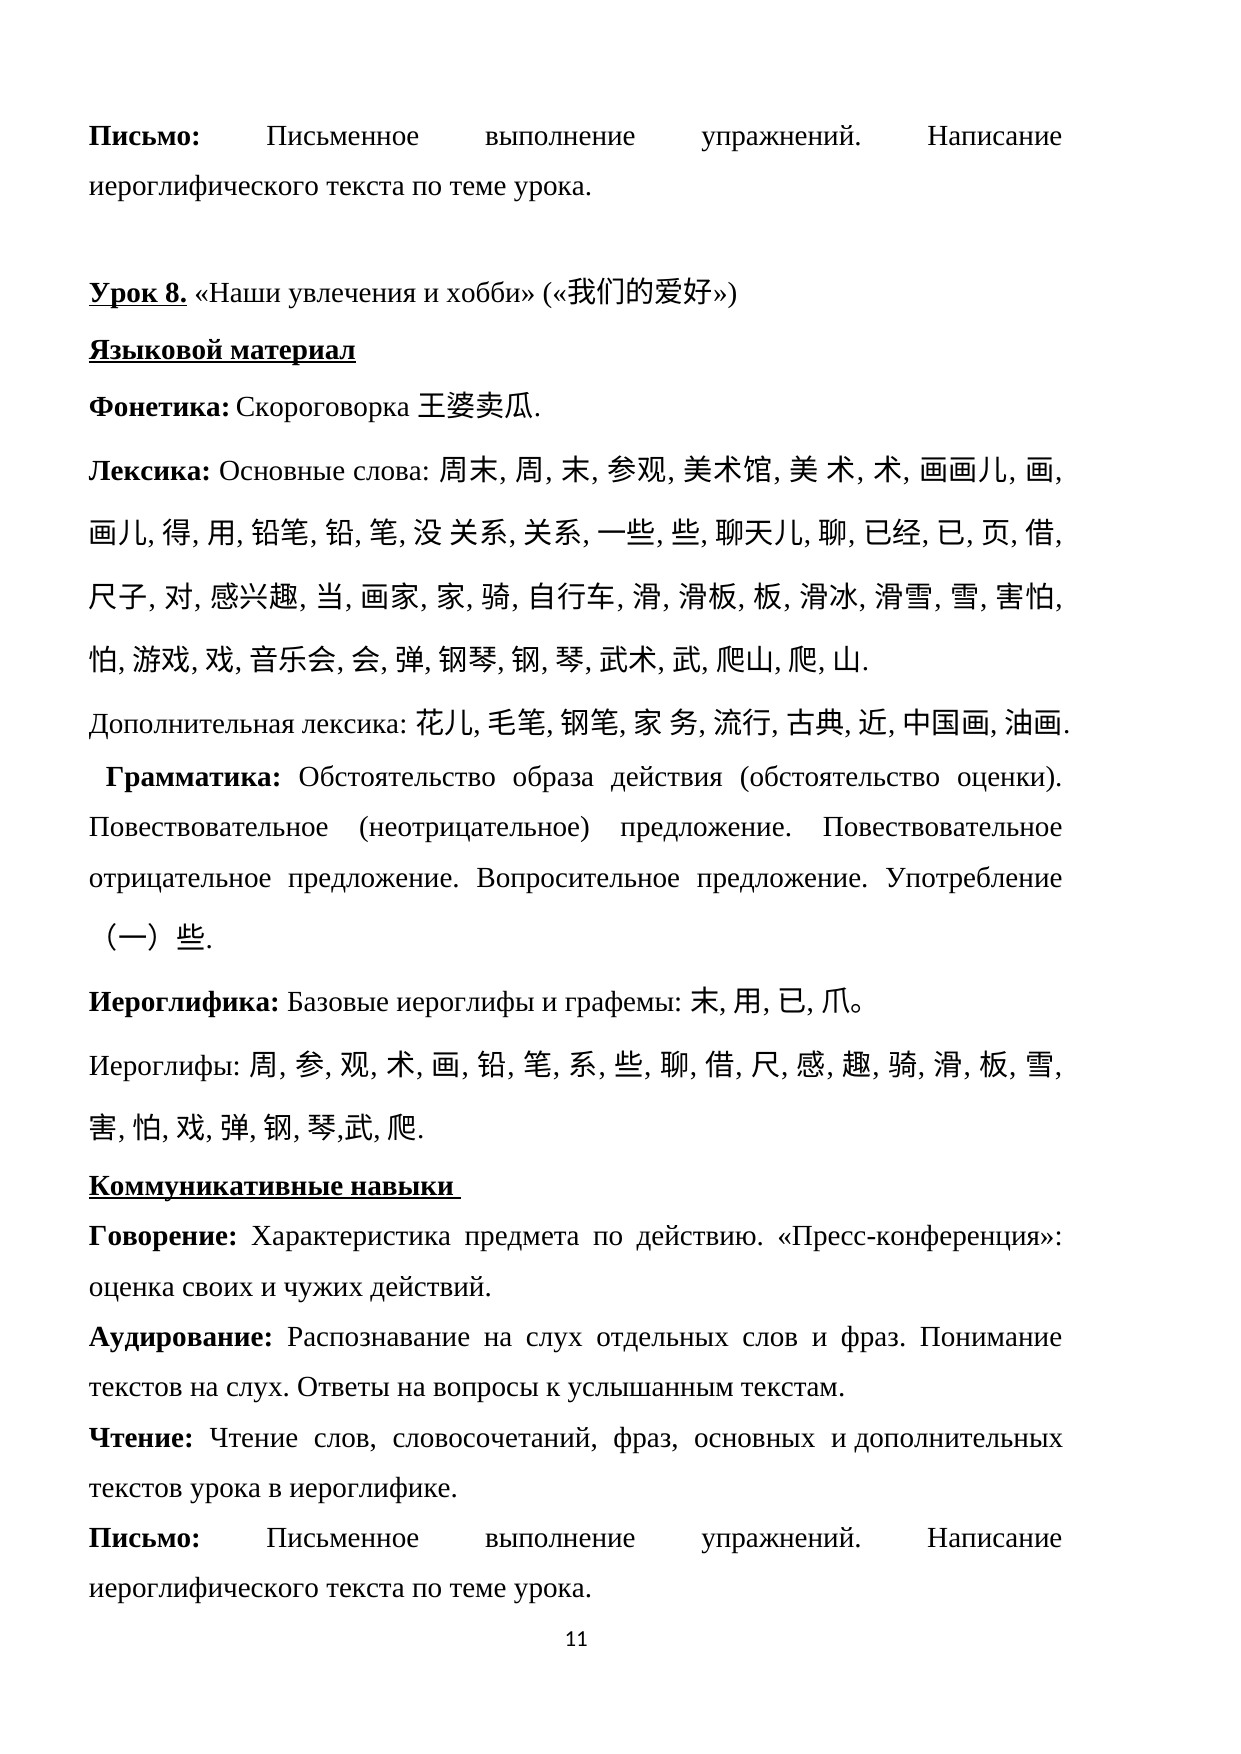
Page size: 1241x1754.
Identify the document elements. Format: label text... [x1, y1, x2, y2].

text Дополнительная лексика: 花儿, 毛笔, 钢笔, 家 务, 流行, 古典, 近, 中国画, 油画. Грамматика: Обстоятельство образа действия (обстоятельство оценки). Повествовательное (неотрицательное) предложение. Повествовательное отрицательное предложение. Вопросительное предложение. Употребление （一）些. [89, 700, 1063, 957]
text Письмо: Письменное выполнение упражнений. Написание иероглифического текста по теме урока. [89, 118, 1063, 202]
text Иероглифы: 周, 参, 观, 术, 画, 铅, 笔, 系, 些, 聊, 借, 尺, 感, 趣, 骑, 滑, 板, 雪, 害, 怕, 戏, 弹, 钢, 琴,武, 爬. [89, 1041, 1063, 1147]
text Чтение: Чтение слов, словосочетаний, фраз, основных и дополнительных текстов урока в иероглифике. [89, 1420, 1063, 1503]
text Иероглифика: Базовые иероглифы и графемы: 末, 用, 已, 爪。 [89, 978, 1063, 1020]
text Коммуникативные навыки [89, 1168, 1063, 1202]
text Урок 8. «Наши увлечения и хобби» («我们的爱好») [89, 269, 1063, 311]
text Аудирование: Распознавание на слух отдельных слов и фраз. Понимание текстов на слух. Ответы на вопросы к услышанным текстам. [89, 1319, 1063, 1403]
text Письмо: Письменное выполнение упражнений. Написание иероглифического текста по теме урока. [89, 1520, 1063, 1604]
text Языковой материал [89, 332, 1063, 366]
text Говорение: Характеристика предмета по действию. «Пресс-конференция»: оценка своих и чужих действий. [89, 1218, 1063, 1302]
text Фонетика: Скороговорка 王婆卖瓜. [89, 383, 1063, 425]
text Лексика: Основные слова: 周末, 周, 末, 参观, 美术馆, 美 术, 术, 画画儿, 画, 画儿, 得, 用, 铅笔, 铅, 笔, 没 关系, 关系, 一些, 些, 聊天儿, 聊, 已经, 已, 页, 借, 尺子, 对, 感兴趣, 当, 画家, 家, 骑, 自行车, 滑, 滑板, 板, 滑冰, 滑雪, 雪, 害怕, 怕, 游戏, 戏, 音乐会, 会, 弹, 钢琴, 钢, 琴, 武术, 武, 爬山, 爬, 山. [89, 446, 1063, 679]
